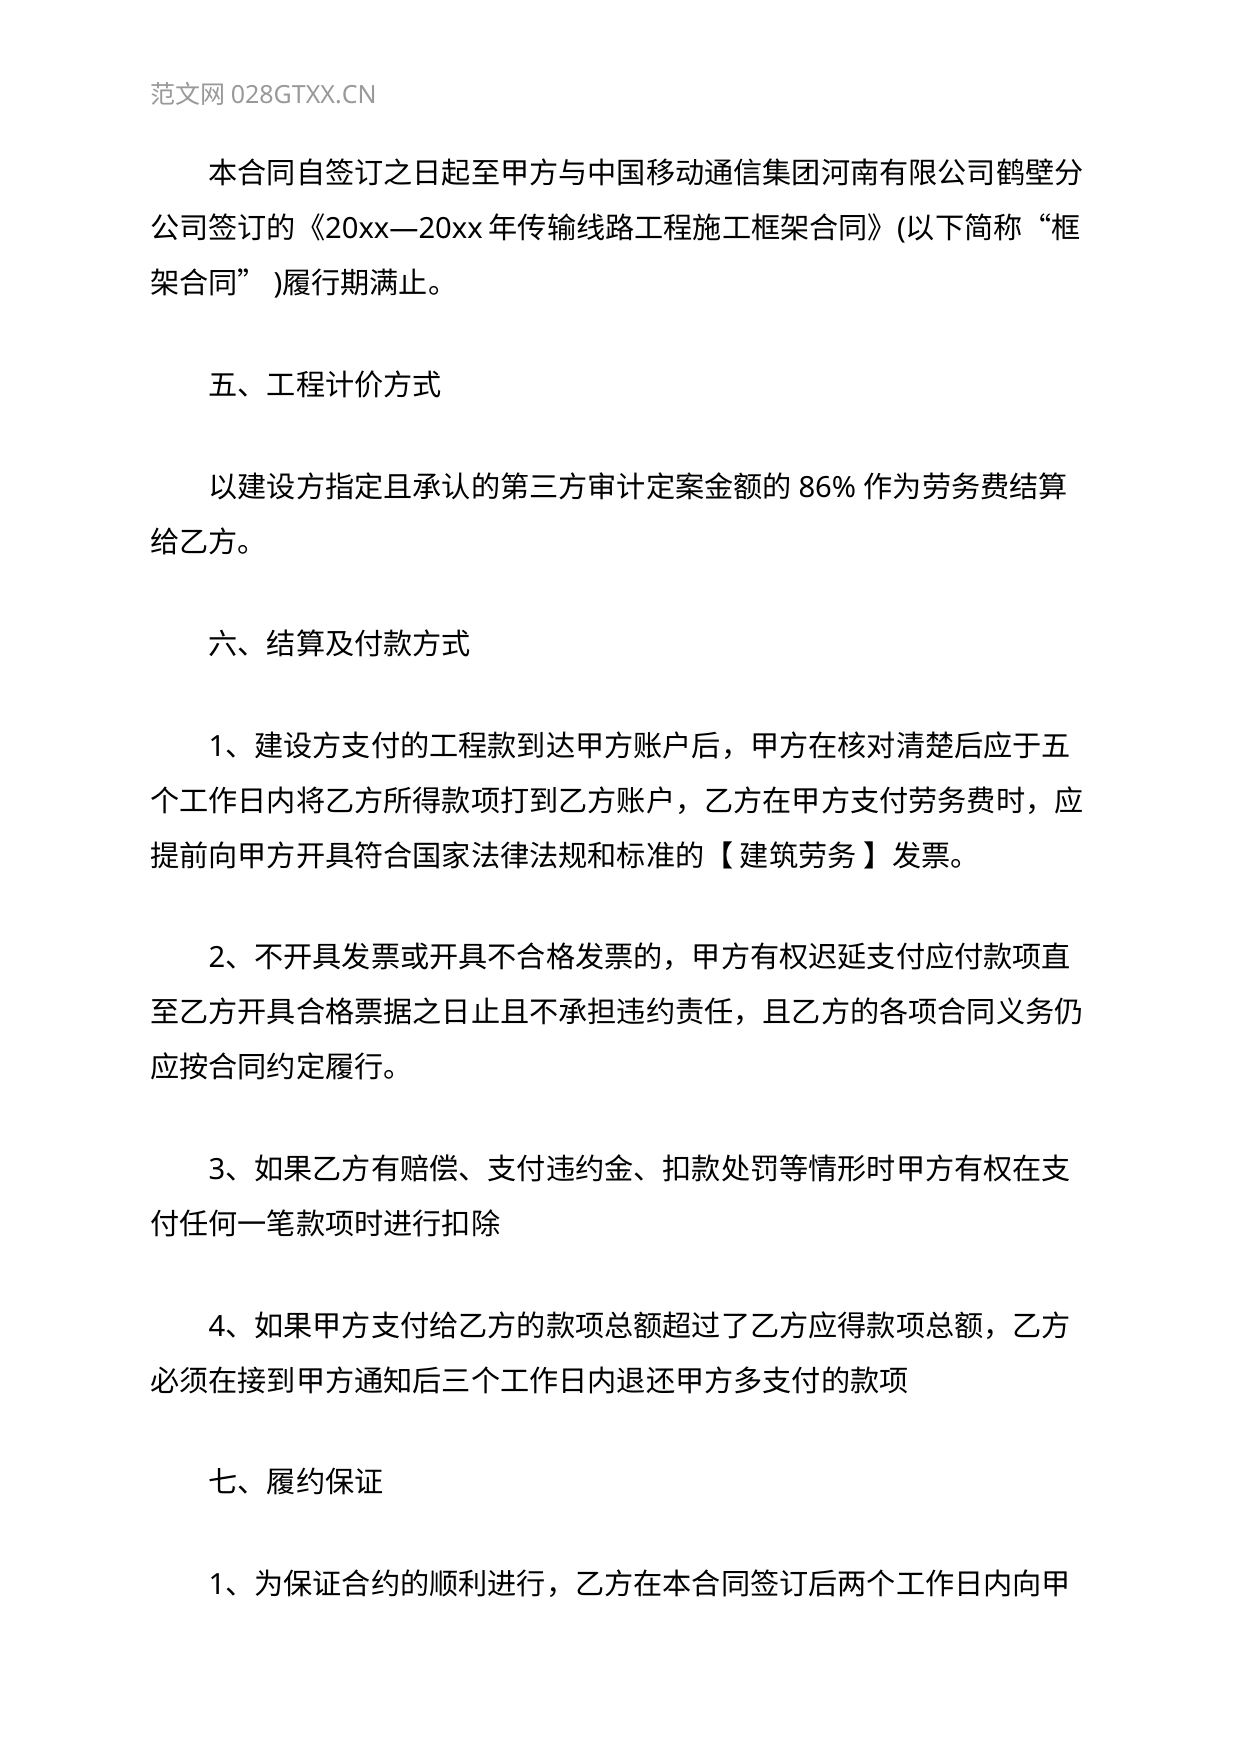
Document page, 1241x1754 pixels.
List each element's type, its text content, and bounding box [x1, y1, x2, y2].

text 五、工程计价方式 [150, 362, 1090, 404]
text 2、不开具发票或开具不合格发票的，甲方有权迟延支付应付款项直至乙方开具合格票据之日止且不承担违约责任，且乙方的各项合同义务仍应按合同约定履行。 [150, 934, 1090, 1086]
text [150, 1561, 1090, 1603]
text 六、结算及付款方式 [150, 620, 1090, 663]
text 七、履约保证 [150, 1459, 1090, 1501]
text 4、如果甲方支付给乙方的款项总额超过了乙方应得款项总额，乙方必须在接到甲方通知后三个工作日内退还甲方多支付的款项 [150, 1302, 1090, 1399]
text 本合同自签订之日起至甲方与中国移动通信集团河南有限公司鹤壁分公司签订的《20xx—20xx年传输线路工程施工框架合同》(以下简称“框架合同” )履行期满止。 [150, 150, 1090, 302]
text 以建设方指定且承认的第三方审计定案金额的 86% 作为劳务费结算给乙方。 [150, 464, 1090, 561]
text 3、如果乙方有赔偿、支付违约金、扣款处罚等情形时甲方有权在支付任何一笔款项时进行扣除 [150, 1146, 1090, 1243]
text 1、建设方支付的工程款到达甲方账户后，甲方在核对清楚后应于五个工作日内将乙方所得款项打到乙方账户，乙方在甲方支付劳务费时，应提前向甲方开具符合国家法律法规和标准的【 建筑劳务 】发票。 [150, 722, 1090, 874]
